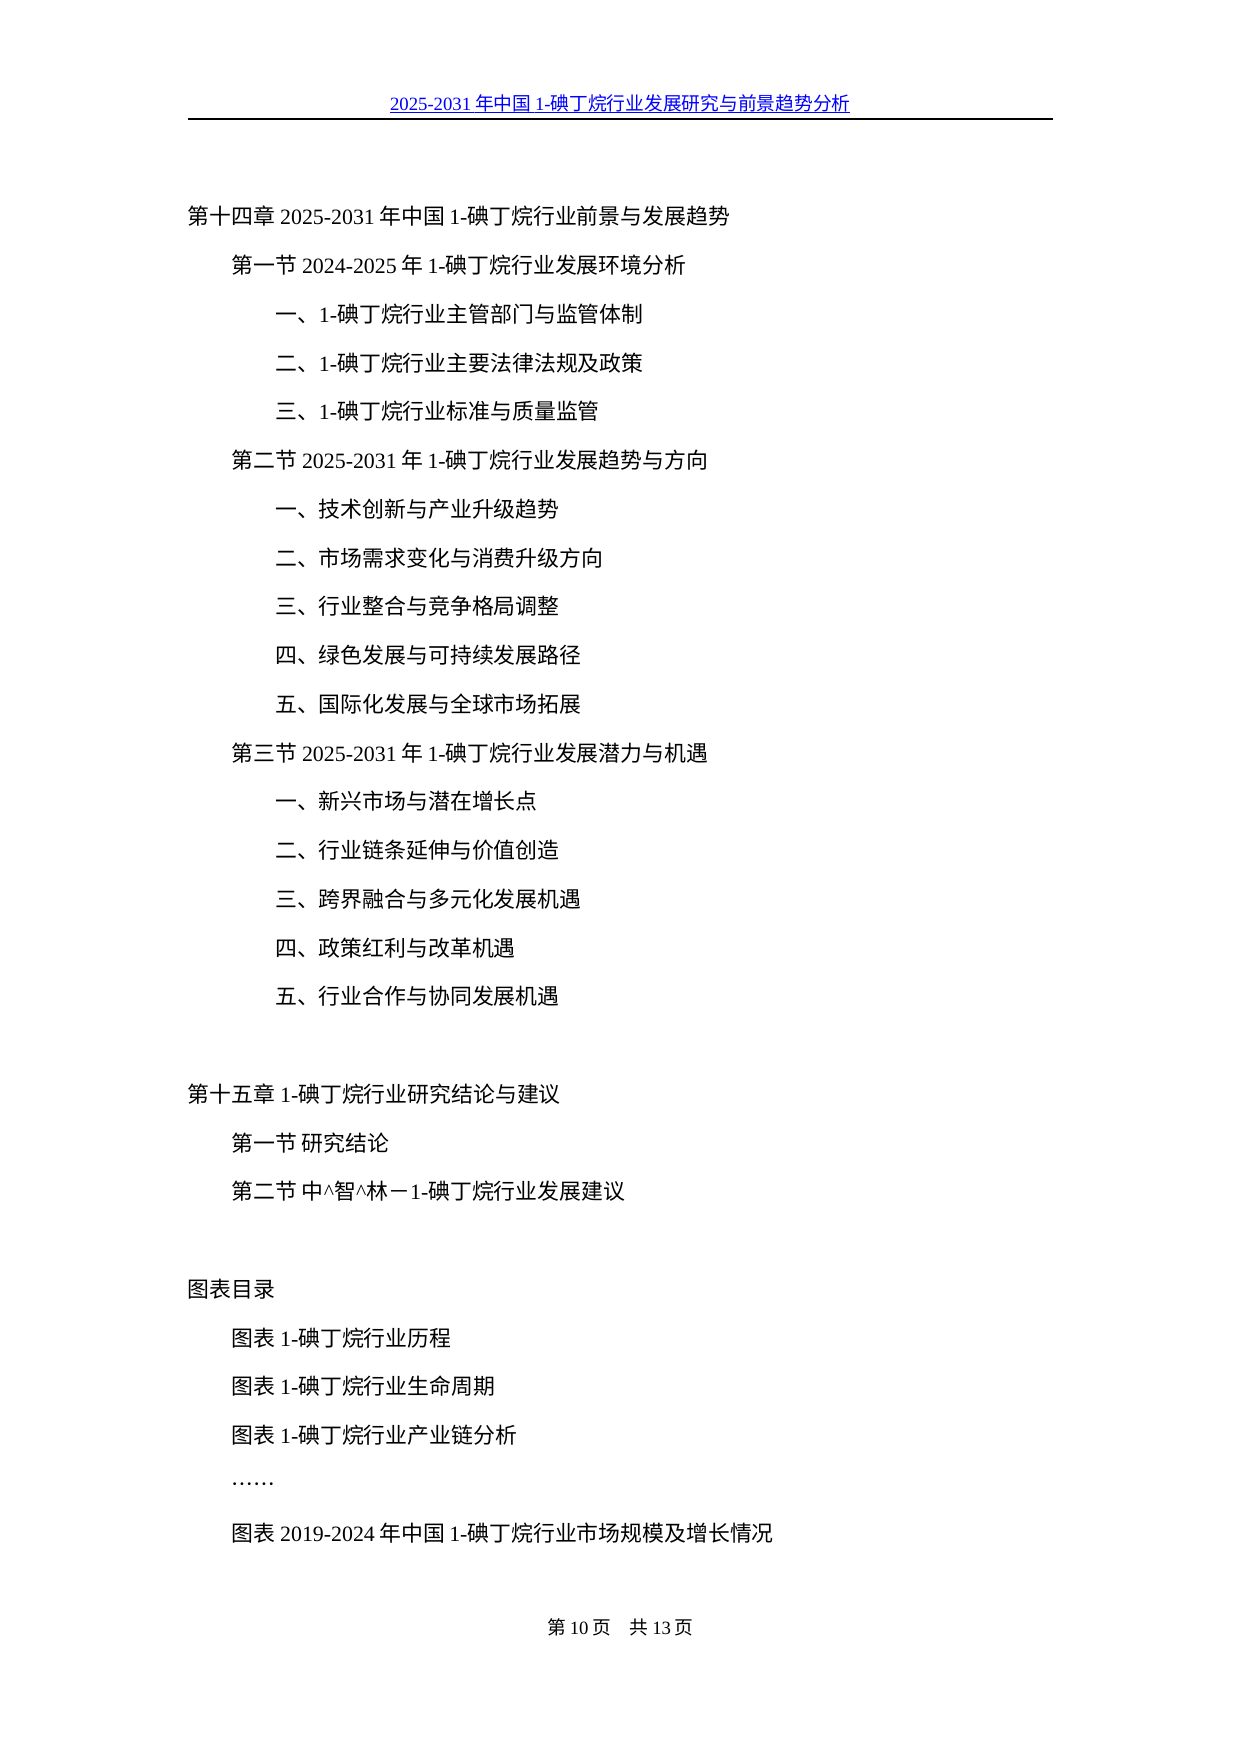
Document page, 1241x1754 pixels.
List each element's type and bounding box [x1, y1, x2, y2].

text [187, 150, 1053, 1548]
